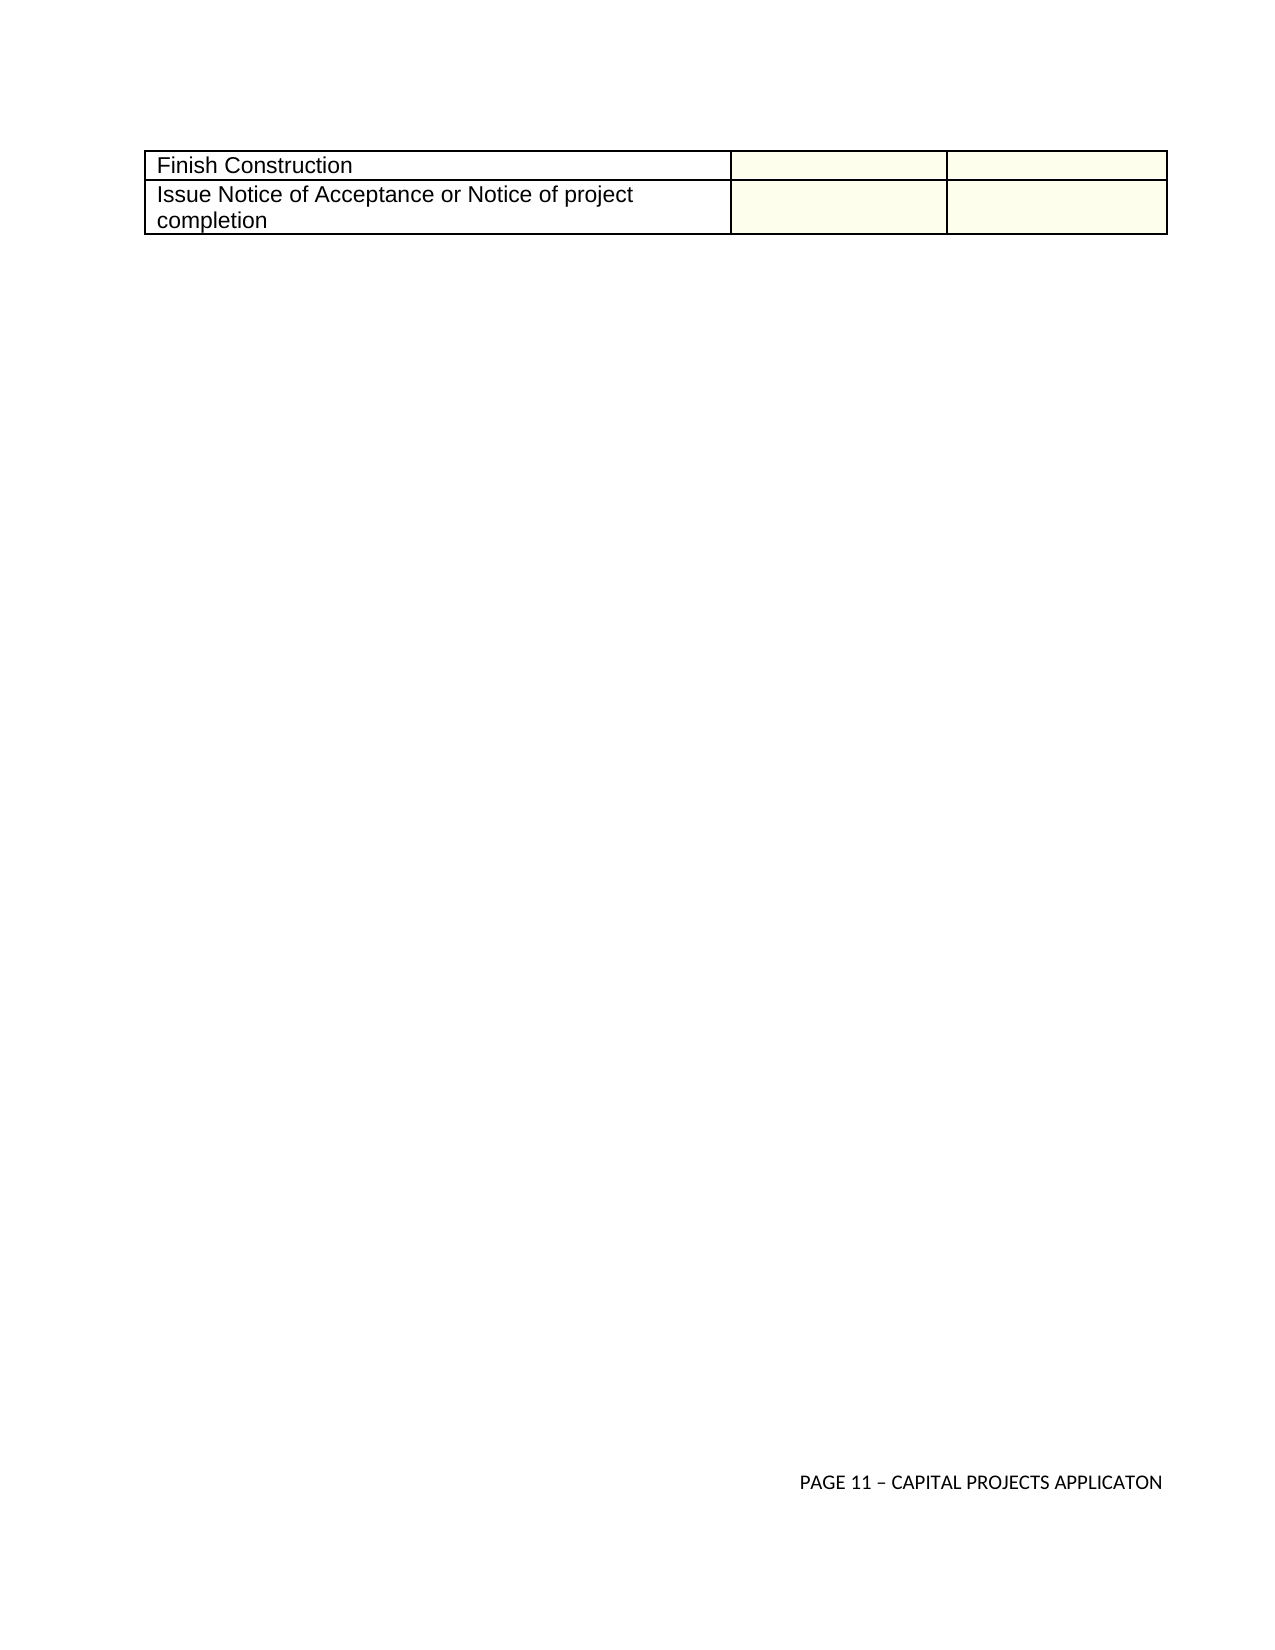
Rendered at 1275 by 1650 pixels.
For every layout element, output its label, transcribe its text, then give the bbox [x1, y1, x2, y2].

table_cell [948, 152, 1166, 178]
table_cell [732, 181, 946, 233]
table_cell Issue Notice of Acceptance or Notice of project completion [146, 181, 730, 233]
table_cell [732, 152, 946, 178]
table_cell [948, 181, 1166, 233]
table_cell Finish Construction [146, 152, 730, 178]
